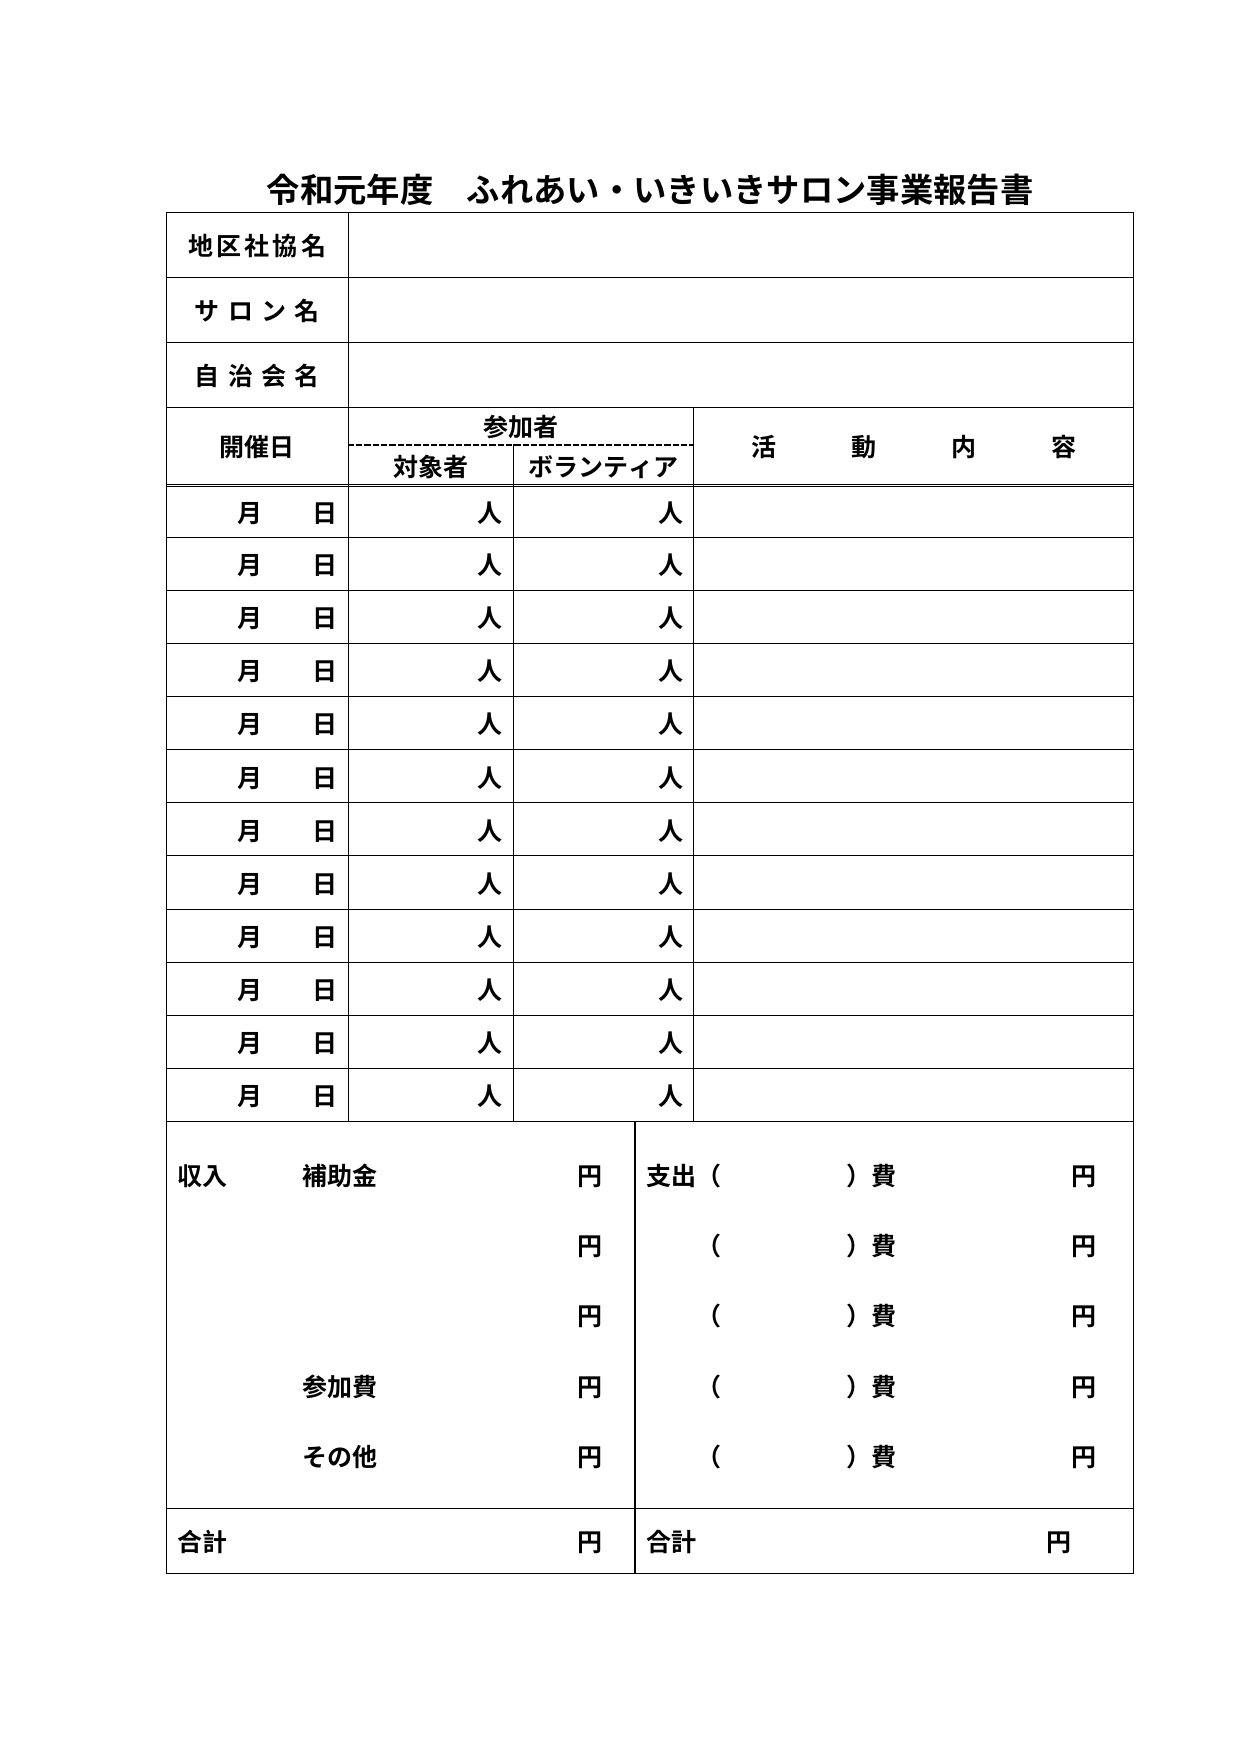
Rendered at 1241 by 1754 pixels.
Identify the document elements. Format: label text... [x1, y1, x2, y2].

table_cell 収入 補助金 円 円 円 参加費 円 その他 円 [167, 1122, 634, 1508]
table_cell 合計 円 [167, 1509, 634, 1573]
table_cell 人 [514, 803, 693, 855]
table_cell 人 [349, 1016, 513, 1068]
table_cell 支出（ ）費 円 （ ）費 円 （ ）費 円 （ ）費 円 （ ）費 円 [636, 1122, 1133, 1508]
table_cell 人 [349, 910, 513, 962]
table_cell 月 日 [167, 1069, 348, 1121]
table_cell [349, 278, 1133, 342]
table_cell ボランティア [514, 444, 693, 483]
table_cell 月 日 [167, 644, 348, 696]
table_cell 参加者 [349, 408, 693, 444]
table_cell 月 日 [167, 856, 348, 908]
table_cell 月 日 [167, 697, 348, 749]
table_cell 開催日 [167, 408, 348, 483]
table_cell [694, 750, 1133, 802]
table_cell 月 日 [167, 538, 348, 590]
table_cell [694, 591, 1133, 643]
table_cell [694, 803, 1133, 855]
table_cell 人 [349, 538, 513, 590]
table_header [349, 213, 1133, 277]
table_cell [694, 487, 1133, 537]
table_cell 人 [349, 487, 513, 537]
table_cell [694, 1016, 1133, 1068]
table_cell 人 [349, 803, 513, 855]
table_header 地区社協名 [167, 213, 348, 277]
table_cell 人 [514, 910, 693, 962]
table_cell 人 [349, 856, 513, 908]
table_cell 人 [514, 644, 693, 696]
table_cell 人 [514, 487, 693, 537]
table_cell サロン名 [167, 278, 348, 342]
table_cell 月 日 [167, 910, 348, 962]
table_cell 月 日 [167, 487, 348, 537]
table_cell 人 [514, 1016, 693, 1068]
table_cell 人 [349, 1069, 513, 1121]
table_cell 人 [514, 750, 693, 802]
table_cell 人 [514, 963, 693, 1015]
table_cell 人 [514, 538, 693, 590]
table_cell 人 [514, 591, 693, 643]
table_cell [694, 856, 1133, 908]
table_cell 月 日 [167, 803, 348, 855]
table_cell [694, 910, 1133, 962]
table_cell 人 [514, 856, 693, 908]
table_cell 人 [349, 750, 513, 802]
text 令和元年度 ふれあい・いきいきサロン事業報告書 [177, 163, 1122, 212]
table_cell 合計 円 [636, 1509, 1133, 1573]
table_cell 人 [349, 697, 513, 749]
table_cell 人 [514, 697, 693, 749]
table_cell [694, 538, 1133, 590]
table_cell [694, 963, 1133, 1015]
table_cell 人 [514, 1069, 693, 1121]
table_cell 対象者 [349, 444, 513, 483]
table_cell [694, 1069, 1133, 1121]
table_cell [694, 697, 1133, 749]
table_cell 人 [349, 963, 513, 1015]
table_cell 月 日 [167, 750, 348, 802]
table_cell 月 日 [167, 1016, 348, 1068]
table_cell [694, 644, 1133, 696]
table_cell 月 日 [167, 963, 348, 1015]
table_cell 活 動 内 容 [694, 408, 1133, 483]
table_cell 月 日 [167, 591, 348, 643]
table_cell 人 [349, 644, 513, 696]
table_cell 自治会名 [167, 343, 348, 407]
table_cell 人 [349, 591, 513, 643]
table_cell [349, 343, 1133, 407]
